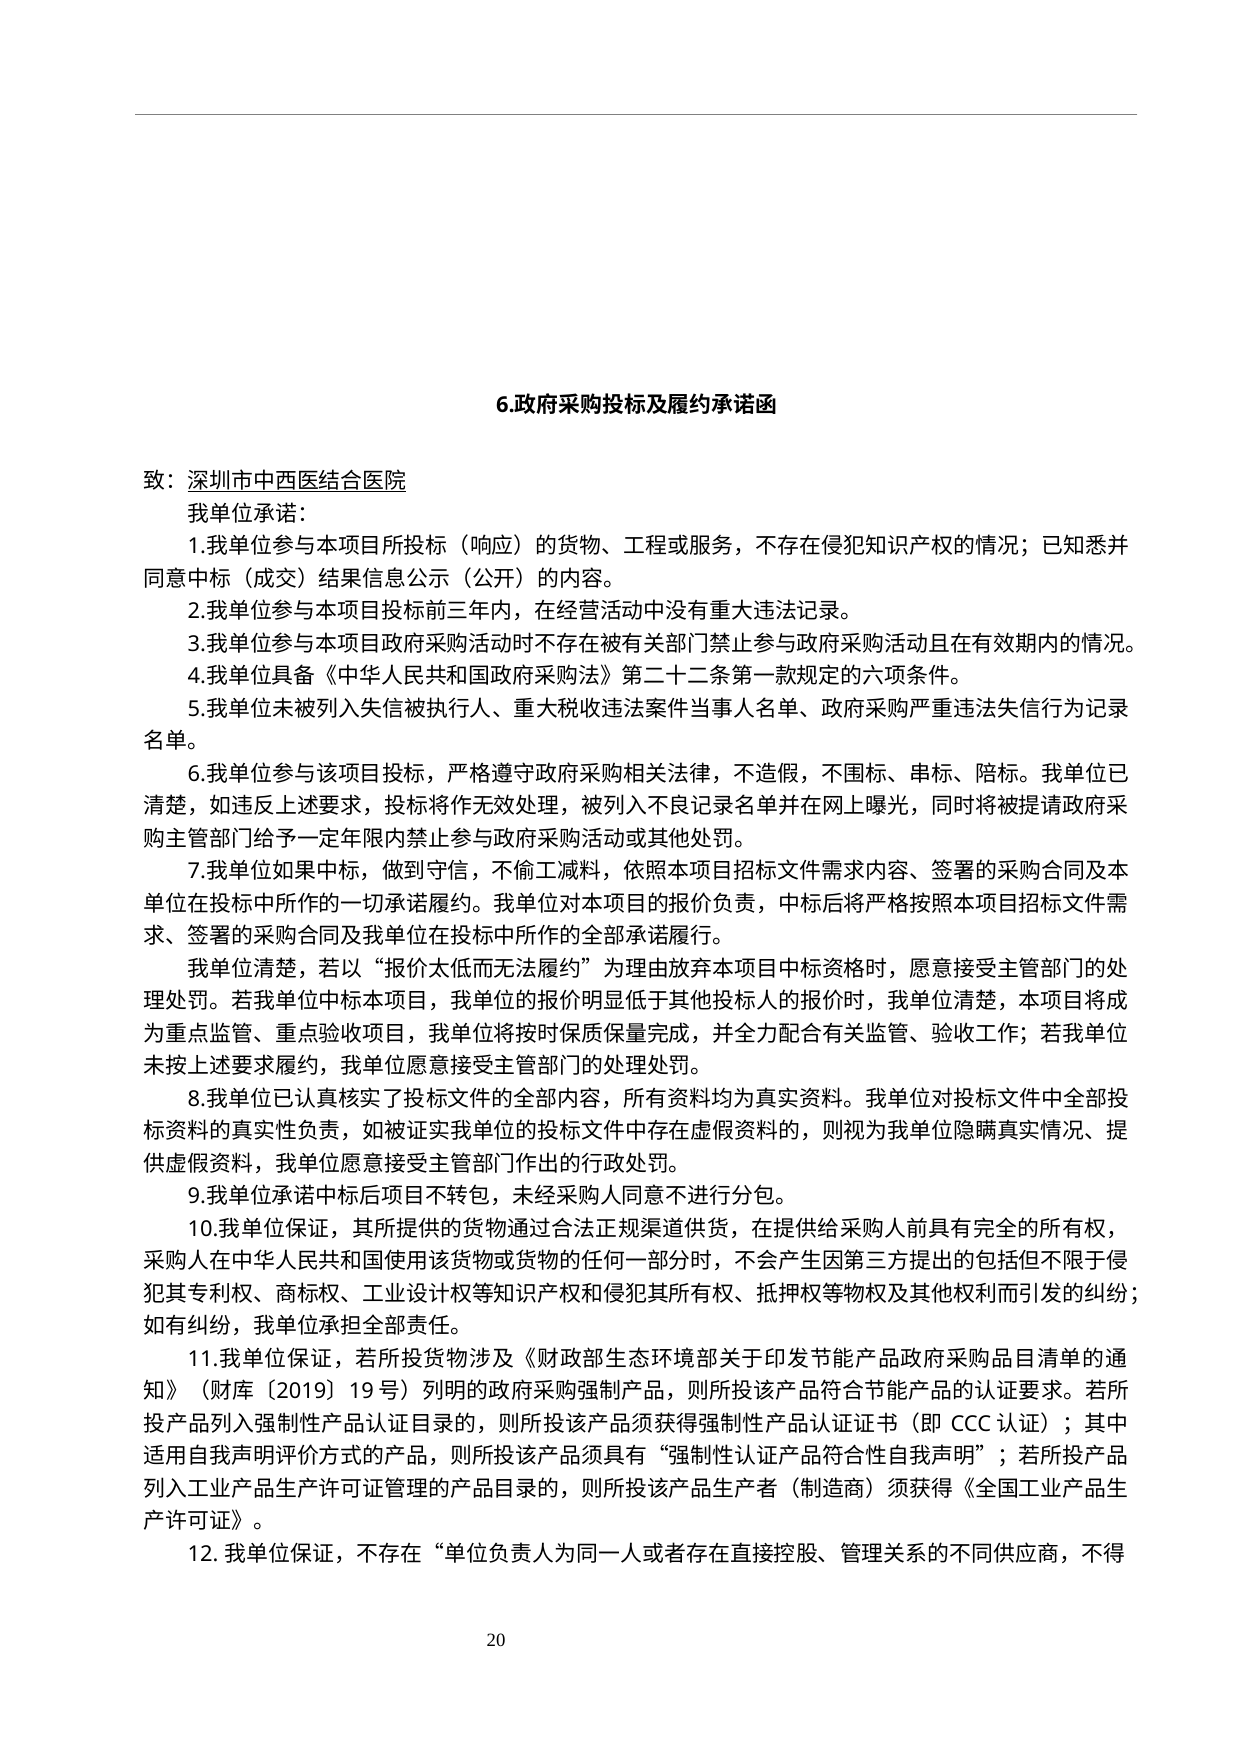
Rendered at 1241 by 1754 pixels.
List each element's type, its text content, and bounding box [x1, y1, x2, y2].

text 8.我单位已认真核实了投标文件的全部内容，所有资料均为真实资料。我单位对投标文件中全部投标资料的真实性负责，如被证实我单位的投标文件中存在虚假资料的，则视为我单位隐瞒真实情况、提供虚假资料，我单位愿意接受主管部门作出的行政处罚。 [144, 1081, 1129, 1178]
text 6.政府采购投标及履约承诺函 [144, 386, 1129, 419]
text 我单位清楚，若以“报价太低而无法履约”为理由放弃本项目中标资格时，愿意接受主管部门的处理处罚。若我单位中标本项目，我单位的报价明显低于其他投标人的报价时，我单位清楚，本项目将成为重点监管、重点验收项目，我单位将按时保质保量完成，并全力配合有关监管、验收工作；若我单位未按上述要求履约，我单位愿意接受主管部门的处理处罚。 [144, 951, 1129, 1081]
text 4.我单位具备《中华人民共和国政府采购法》第二十二条第一款规定的六项条件。 [144, 658, 1129, 691]
text 5.我单位未被列入失信被执行人、重大税收违法案件当事人名单、政府采购严重违法失信行为记录名单。 [144, 691, 1129, 756]
text 致：深圳市中西医结合医院 [144, 463, 1129, 496]
text 9.我单位承诺中标后项目不转包，未经采购人同意不进行分包。 [144, 1178, 1129, 1211]
text 11.我单位保证，若所投货物涉及《财政部生态环境部关于印发节能产品政府采购品目清单的通知》（财库〔2019〕19号）列明的政府采购强制产品，则所投该产品符合节能产品的认证要求。若所投产品列入强制性产品认证目录的，则所投该产品须获得强制性产品认证证书（即CCC认证）；其中适用自我声明评价方式的产品，则所投该产品须具有“强制性认证产品符合性自我声明”；若所投产品列入工业产品生产许可证管理的产品目录的，则所投该产品生产者（制造商）须获得《全国工业产品生产许可证》。 [144, 1341, 1129, 1536]
text 1.我单位参与本项目所投标（响应）的货物、工程或服务，不存在侵犯知识产权的情况；已知悉并同意中标（成交）结果信息公示（公开）的内容。 [144, 528, 1129, 593]
text 3.我单位参与本项目政府采购活动时不存在被有关部门禁止参与政府采购活动且在有效期内的情况。 [144, 626, 1129, 658]
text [144, 1536, 1129, 1568]
text 7.我单位如果中标，做到守信，不偷工减料，依照本项目招标文件需求内容、签署的采购合同及本单位在投标中所作的一切承诺履约。我单位对本项目的报价负责，中标后将严格按照本项目招标文件需求、签署的采购合同及我单位在投标中所作的全部承诺履行。 [144, 853, 1129, 951]
text 2.我单位参与本项目投标前三年内，在经营活动中没有重大违法记录。 [144, 593, 1129, 626]
text 6.我单位参与该项目投标，严格遵守政府采购相关法律，不造假，不围标、串标、陪标。我单位已清楚，如违反上述要求，投标将作无效处理，被列入不良记录名单并在网上曝光，同时将被提请政府采购主管部门给予一定年限内禁止参与政府采购活动或其他处罚。 [144, 756, 1129, 853]
text 我单位承诺： [144, 496, 1214, 528]
text 10.我单位保证，其所提供的货物通过合法正规渠道供货，在提供给采购人前具有完全的所有权，采购人在中华人民共和国使用该货物或货物的任何一部分时，不会产生因第三方提出的包括但不限于侵犯其专利权、商标权、工业设计权等知识产权和侵犯其所有权、抵押权等物权及其他权利而引发的纠纷；如有纠纷，我单位承担全部责任。 [144, 1211, 1129, 1341]
